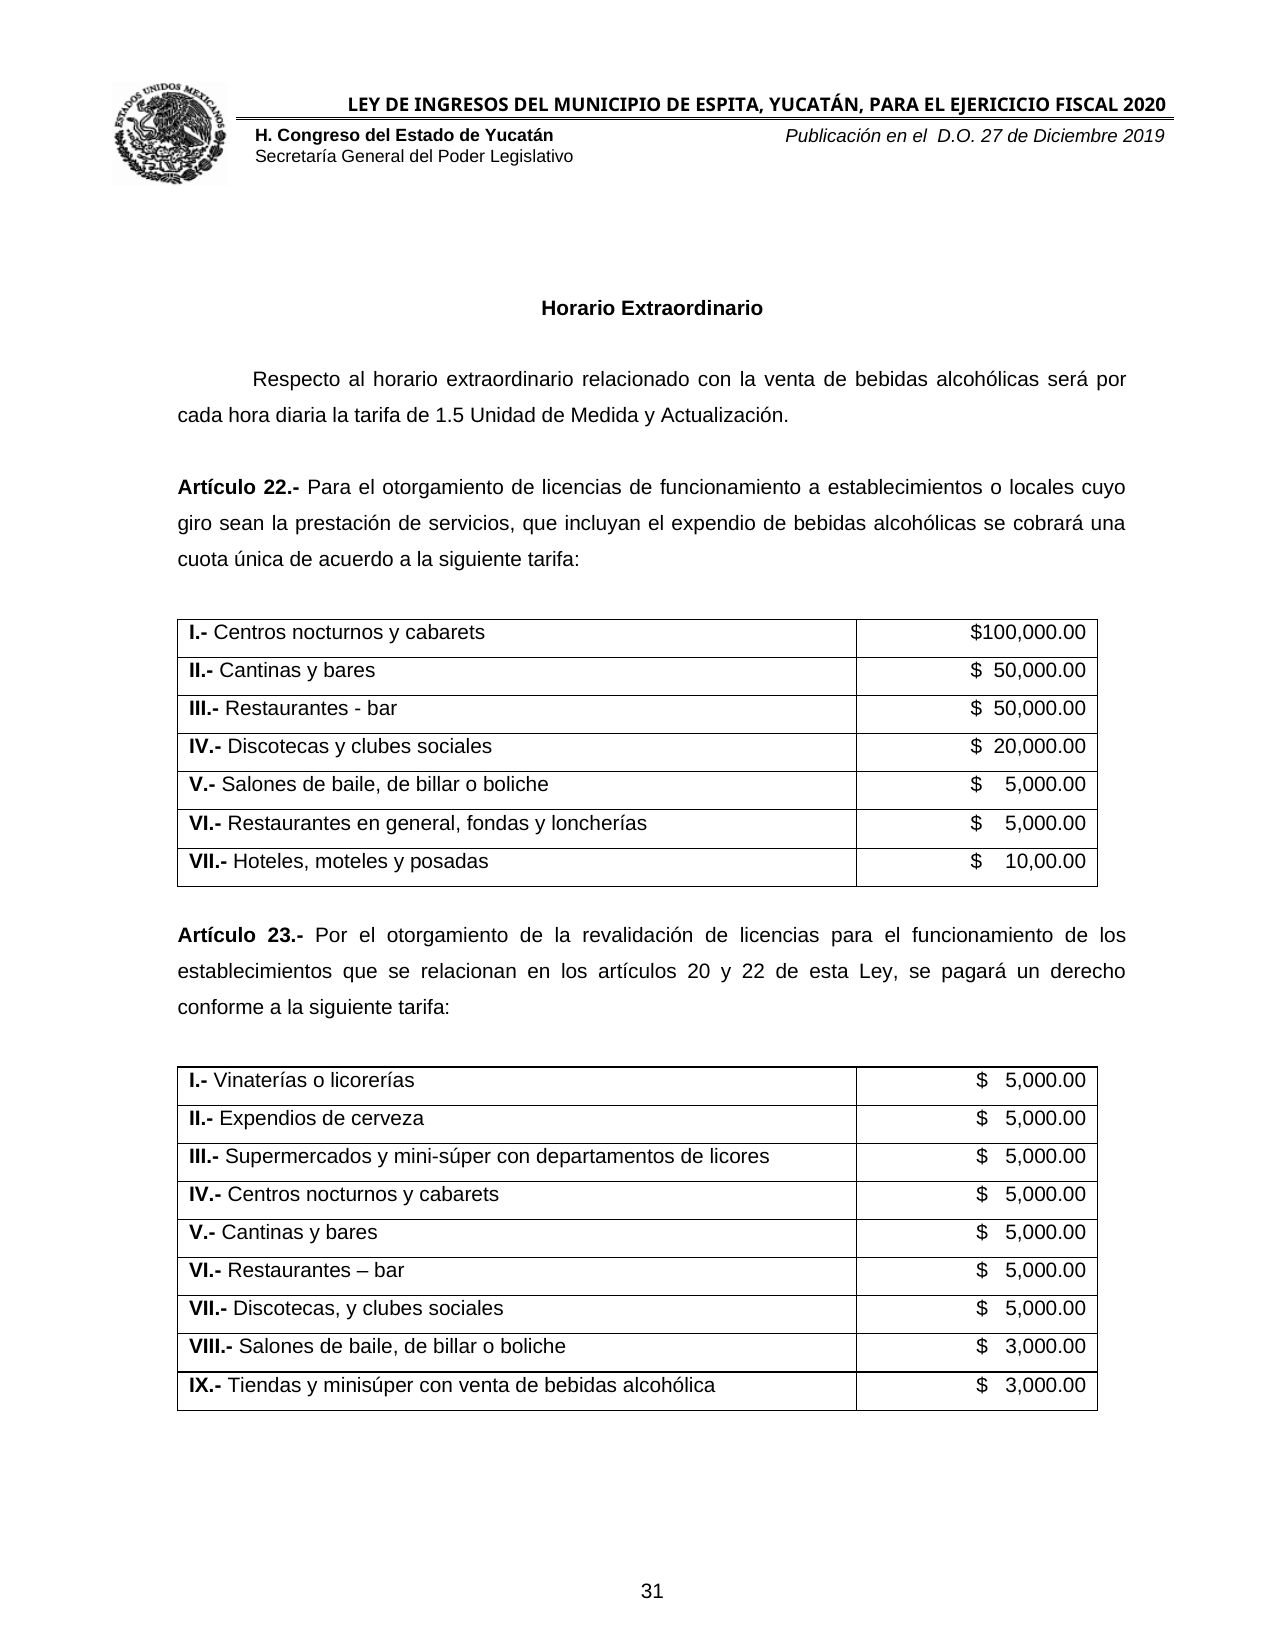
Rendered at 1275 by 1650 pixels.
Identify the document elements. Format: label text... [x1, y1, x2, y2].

table_cell V.- Cantinas y bares [178, 1220, 856, 1257]
table_cell IV.- Centros nocturnos y cabarets [178, 1182, 856, 1219]
table_cell $ 5,000.00 [857, 1296, 1097, 1333]
text Respecto al horario extraordinario relacionado con la venta de bebidas alcohólicas será por cada hora diaria la tarifa de 1.5 Unidad de Medida y Actualización. [177, 367, 1127, 427]
table_cell $ 5,000.00 [857, 1144, 1097, 1181]
table_cell V.- Salones de baile, de billar o boliche [178, 772, 856, 809]
table_cell II.- Cantinas y bares [178, 658, 856, 695]
table_cell $ 5,000.00 [857, 1258, 1097, 1295]
table_cell $ 20,000.00 [857, 734, 1097, 771]
table_cell $ 5,000.00 [857, 772, 1097, 809]
table_cell $ 5,000.00 [857, 1220, 1097, 1257]
table_header $ 5,000.00 [857, 1068, 1097, 1104]
table_cell $ 5,000.00 [857, 1182, 1097, 1219]
table_cell VII.- Discotecas, y clubes sociales [178, 1296, 856, 1333]
text Artículo 22.- Para el otorgamiento de licencias de funcionamiento a establecimientos o locales cuyo giro sean la prestación de servicios, que incluyan el expendio de bebidas alcohólicas se cobrará una cuota única de acuerdo a la siguiente tarifa: [177, 475, 1127, 571]
table_cell III.- Restaurantes - bar [178, 696, 856, 733]
text Artículo 23.- Por el otorgamiento de la revalidación de licencias para el funcionamiento de los establecimientos que se relacionan en los artículos 20 y 22 de esta Ley, se pagará un derecho conforme a la siguiente tarifa: [177, 923, 1127, 1018]
table_cell $ 3,000.00 [857, 1334, 1097, 1371]
table_cell $ 50,000.00 [857, 658, 1097, 695]
table_header $100,000.00 [857, 620, 1097, 657]
table_header I.- Centros nocturnos y cabarets [178, 620, 856, 657]
text Horario Extraordinario [177, 295, 1127, 319]
table_cell VI.- Restaurantes en general, fondas y loncherías [178, 810, 856, 847]
table_cell $ 50,000.00 [857, 696, 1097, 733]
table_cell $ 3,000.00 [857, 1373, 1097, 1409]
table_cell VIII.- Salones de baile, de billar o boliche [178, 1334, 856, 1371]
table_cell IX.- Tiendas y minisúper con venta de bebidas alcohólica [178, 1373, 856, 1409]
table_header I.- Vinaterías o licorerías [178, 1068, 856, 1104]
table_cell $ 5,000.00 [857, 810, 1097, 847]
table_cell VII.- Hoteles, moteles y posadas [178, 849, 856, 886]
table_cell $ 10,00.00 [857, 849, 1097, 886]
table_cell VI.- Restaurantes – bar [178, 1258, 856, 1295]
table_cell $ 5,000.00 [857, 1106, 1097, 1143]
table_cell III.- Supermercados y mini-súper con departamentos de licores [178, 1144, 856, 1181]
table_cell II.- Expendios de cerveza [178, 1106, 856, 1143]
table_cell IV.- Discotecas y clubes sociales [178, 734, 856, 771]
